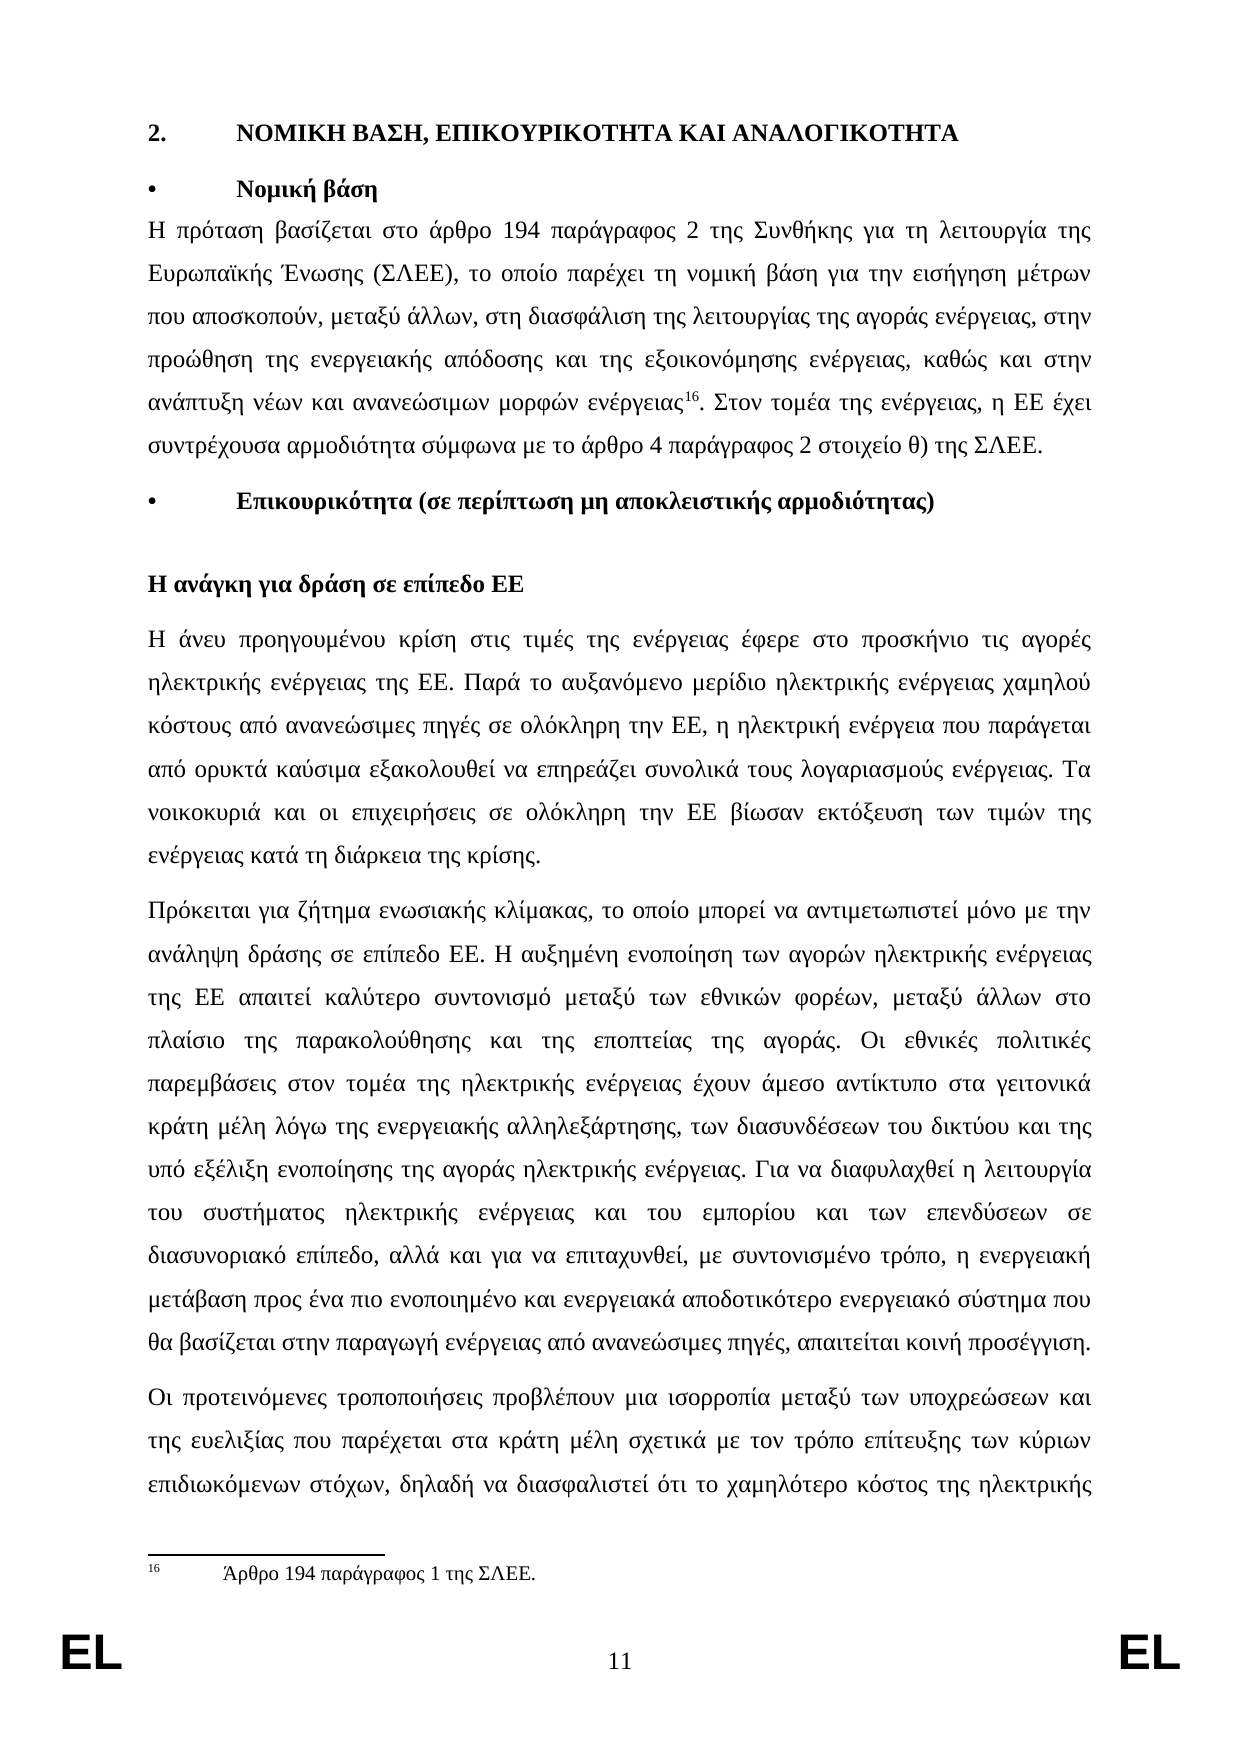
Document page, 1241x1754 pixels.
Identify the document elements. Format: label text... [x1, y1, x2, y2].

text Η άνευ προηγουμένου κρίση στις τιμές της ενέργειας έφερε στο προσκήνιο τις αγορές ηλεκτρικής ενέργειας της ΕΕ. Παρά το αυξανόμενο μερίδιο ηλεκτρικής ενέργειας χαμηλού κόστους από ανανεώσιμες πηγές σε ολόκληρη την ΕΕ, η ηλεκτρική ενέργεια που παράγεται από ορυκτά καύσιμα εξακολουθεί να επηρεάζει συνολικά τους λογαριασμούς ενέργειας. Τα νοικοκυριά και οι επιχειρήσεις σε ολόκληρη την ΕΕ βίωσαν εκτόξευση των τιμών της ενέργειας κατά τη διάρκεια της κρίσης. [148, 624, 1093, 869]
text Η ανάγκη για δράση σε επίπεδο ΕΕ [148, 569, 1093, 597]
text Πρόκειται για ζήτημα ενωσιακής κλίμακας, το οποίο μπορεί να αντιμετωπιστεί μόνο με την ανάληψη δράσης σε επίπεδο ΕΕ. Η αυξημένη ενοποίηση των αγορών ηλεκτρικής ενέργειας της ΕΕ απαιτεί καλύτερο συντονισμό μεταξύ των εθνικών φορέων, μεταξύ άλλων στο πλαίσιο της παρακολούθησης και της εποπτείας της αγοράς. Οι εθνικές πολιτικές παρεμβάσεις στον τομέα της ηλεκτρικής ενέργειας έχουν άμεσο αντίκτυπο στα γειτονικά κράτη μέλη λόγω της ενεργειακής αλληλεξάρτησης, των διασυνδέσεων του δικτύου και της υπό εξέλιξη ενοποίησης της αγοράς ηλεκτρικής ενέργειας. Για να διαφυλαχθεί η λειτουργία του συστήματος ηλεκτρικής ενέργειας και του εμπορίου και των επενδύσεων σε διασυνοριακό επίπεδο, αλλά και για να επιταχυνθεί, με συντονισμένο τρόπο, η ενεργειακή μετάβαση προς ένα πιο ενοποιημένο και ενεργειακά αποδοτικότερο ενεργειακό σύστημα που θα βασίζεται στην παραγωγή ενέργειας από ανανεώσιμες πηγές, απαιτείται κοινή προσέγγιση. [148, 896, 1093, 1356]
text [148, 1382, 1093, 1497]
subtitle 2. ΝΟΜΙΚΗ ΒΑΣΗ, ΕΠΙΚΟΥΡΙΚΟΤΗΤΑ ΚΑΙ ΑΝΑΛΟΓΙΚΟΤΗΤΑ [148, 118, 1093, 147]
subtitle • Επικουρικότητα (σε περίπτωση μη αποκλειστικής αρμοδιότητας) [148, 486, 1093, 515]
text Η πρόταση βασίζεται στο άρθρο 194 παράγραφος 2 της Συνθήκης για τη λειτουργία της Ευρωπαϊκής Ένωσης (ΣΛΕΕ), το οποίο παρέχει τη νομική βάση για την εισήγηση μέτρων που αποσκοπούν, μεταξύ άλλων, στη διασφάλιση της λειτουργίας της αγοράς ενέργειας, στην προώθηση της ενεργειακής απόδοσης και της εξοικονόμησης ενέργειας, καθώς και στην ανάπτυξη νέων και ανανεώσιμων μορφών ενέργειας. Στον τομέα της ενέργειας, η ΕΕ έχει συντρέχουσα αρμοδιότητα σύμφωνα με το άρθρο 4 παράγραφος 2 στοιχείο θ) της ΣΛΕΕ. [148, 215, 1093, 459]
subtitle • Νομική βάση [148, 174, 1093, 202]
